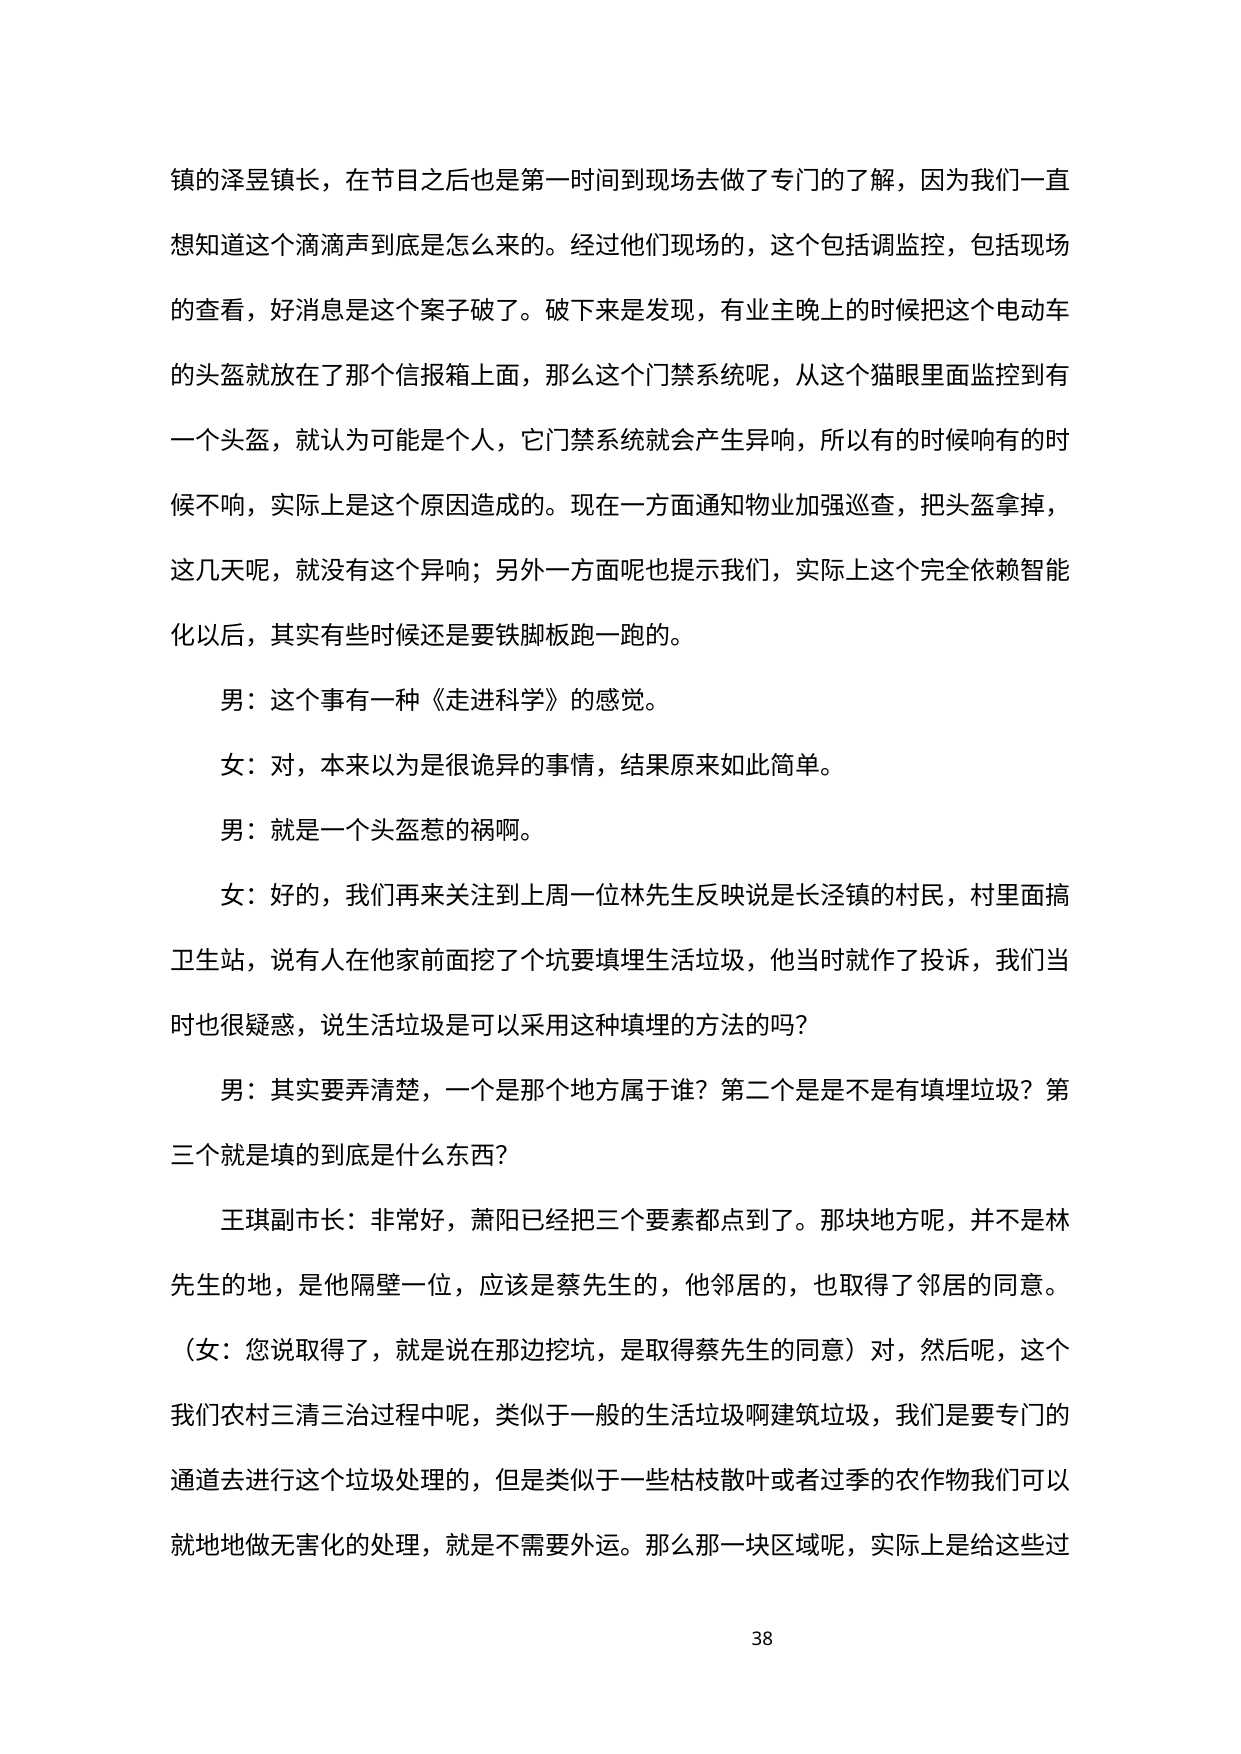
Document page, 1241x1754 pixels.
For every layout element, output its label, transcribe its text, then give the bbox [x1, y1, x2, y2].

text 女：对，本来以为是很诡异的事情，结果原来如此简单。 [170, 731, 1070, 796]
text 男：这个事有一种《走进科学》的感觉。 [170, 666, 1070, 731]
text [170, 146, 1070, 666]
text 男：其实要弄清楚，一个是那个地方属于谁？第二个是是不是有填埋垃圾？第三个就是填的到底是什么东西？ [170, 1056, 1070, 1186]
text 男：就是一个头盔惹的祸啊。 [170, 796, 1070, 861]
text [170, 1186, 1070, 1576]
text 女：好的，我们再来关注到上周一位林先生反映说是长泾镇的村民，村里面搞卫生站，说有人在他家前面挖了个坑要填埋生活垃圾，他当时就作了投诉，我们当时也很疑惑，说生活垃圾是可以采用这种填埋的方法的吗？ [170, 861, 1070, 1056]
